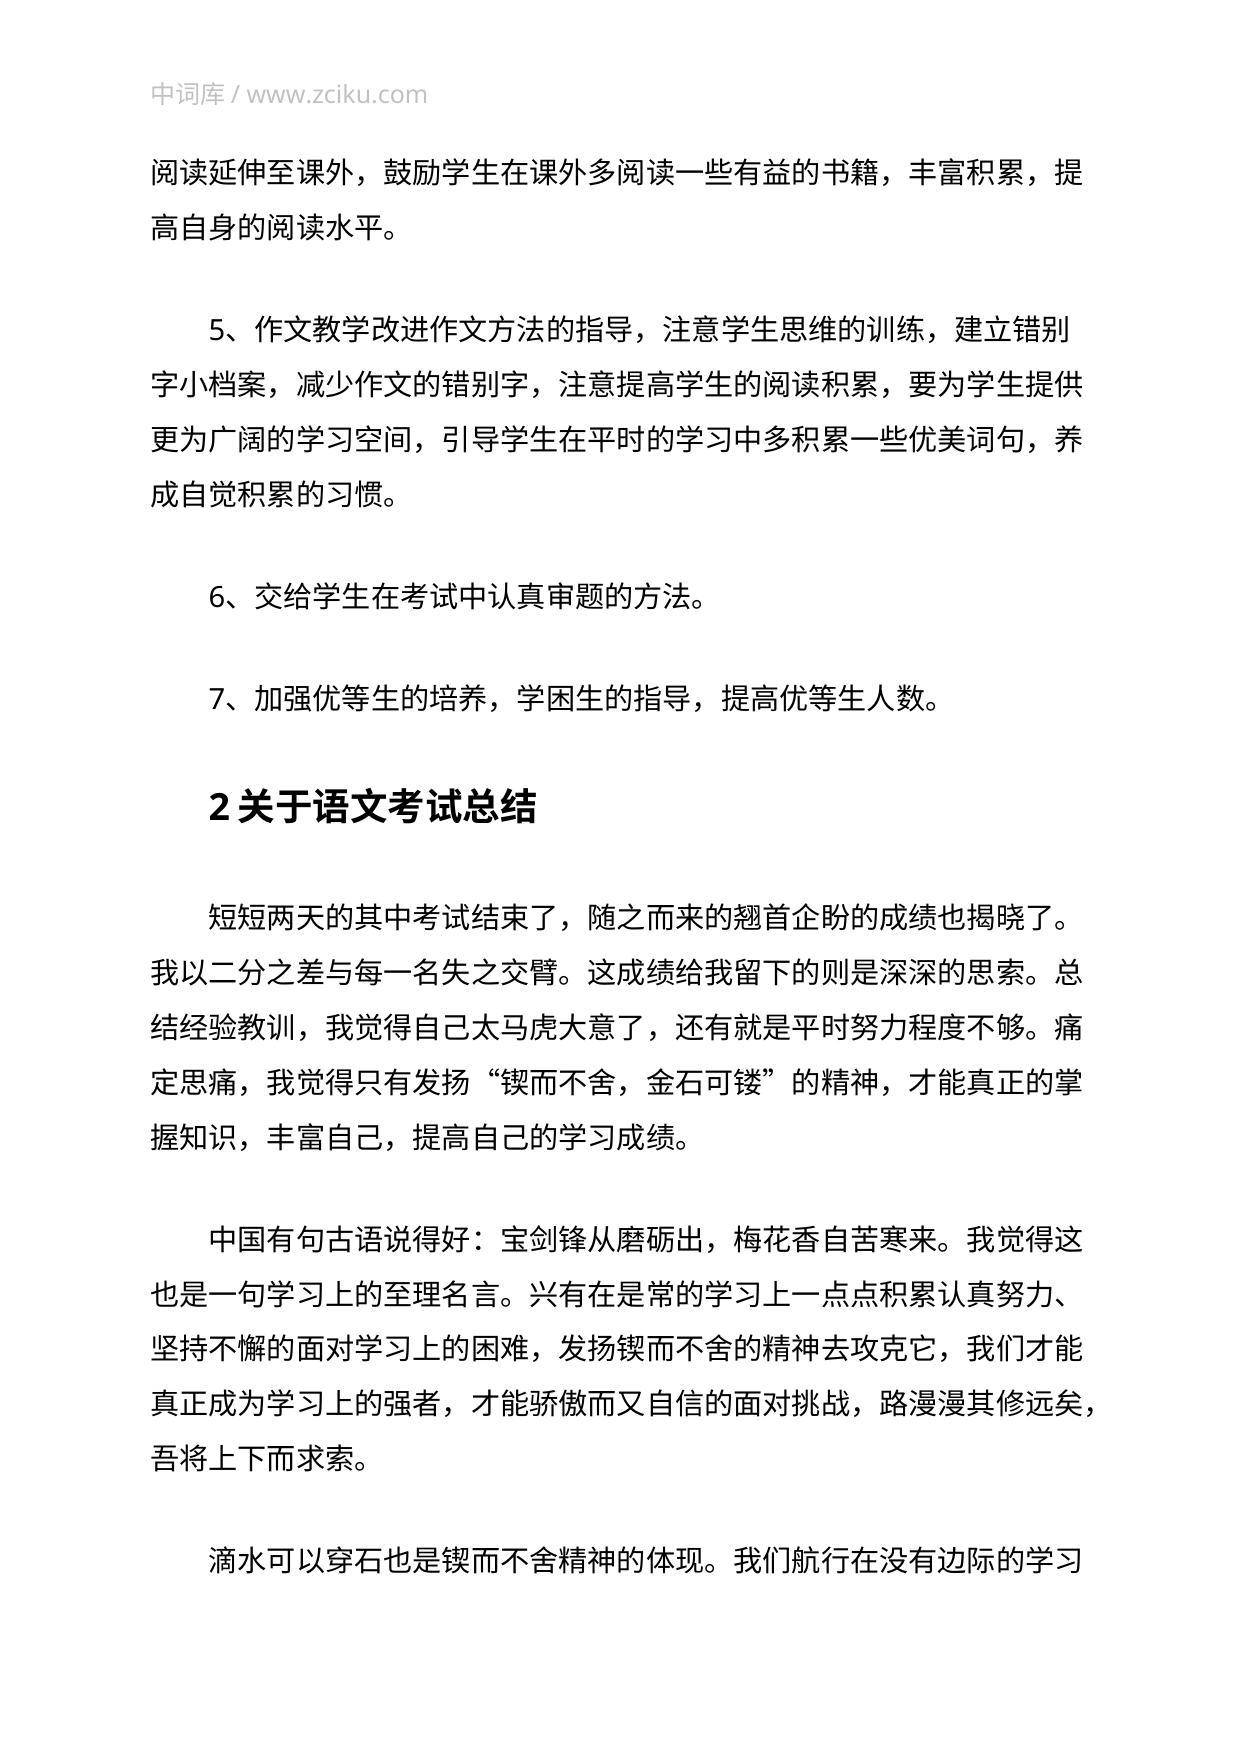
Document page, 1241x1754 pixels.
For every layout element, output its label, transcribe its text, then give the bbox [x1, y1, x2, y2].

text 2关于语文考试总结 [150, 777, 1090, 832]
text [150, 150, 1090, 247]
text 5、作文教学改进作文方法的指导，注意学生思维的训练，建立错别字小档案，减少作文的错别字，注意提高学生的阅读积累，要为学生提供更为广阔的学习空间，引导学生在平时的学习中多积累一些优美词句，养成自觉积累的习惯。 [150, 307, 1090, 514]
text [150, 1537, 1090, 1580]
text 7、加强优等生的培养，学困生的指导，提高优等生人数。 [150, 675, 1090, 718]
text 6、交给学生在考试中认真审题的方法。 [150, 573, 1090, 616]
text 短短两天的其中考试结束了，随之而来的翘首企盼的成绩也揭晓了。我以二分之差与每一名失之交臂。这成绩给我留下的则是深深的思索。总结经验教训，我觉得自己太马虎大意了，还有就是平时努力程度不够。痛定思痛，我觉得只有发扬“锲而不舍，金石可镂”的精神，才能真正的掌握知识，丰富自己，提高自己的学习成绩。 [150, 895, 1090, 1157]
text 中国有句古语说得好：宝剑锋从磨砺出，梅花香自苦寒来。我觉得这也是一句学习上的至理名言。兴有在是常的学习上一点点积累认真努力、坚持不懈的面对学习上的困难，发扬锲而不舍的精神去攻克它，我们才能真正成为学习上的强者，才能骄傲而又自信的面对挑战，路漫漫其修远矣，吾将上下而求索。 [150, 1216, 1090, 1478]
